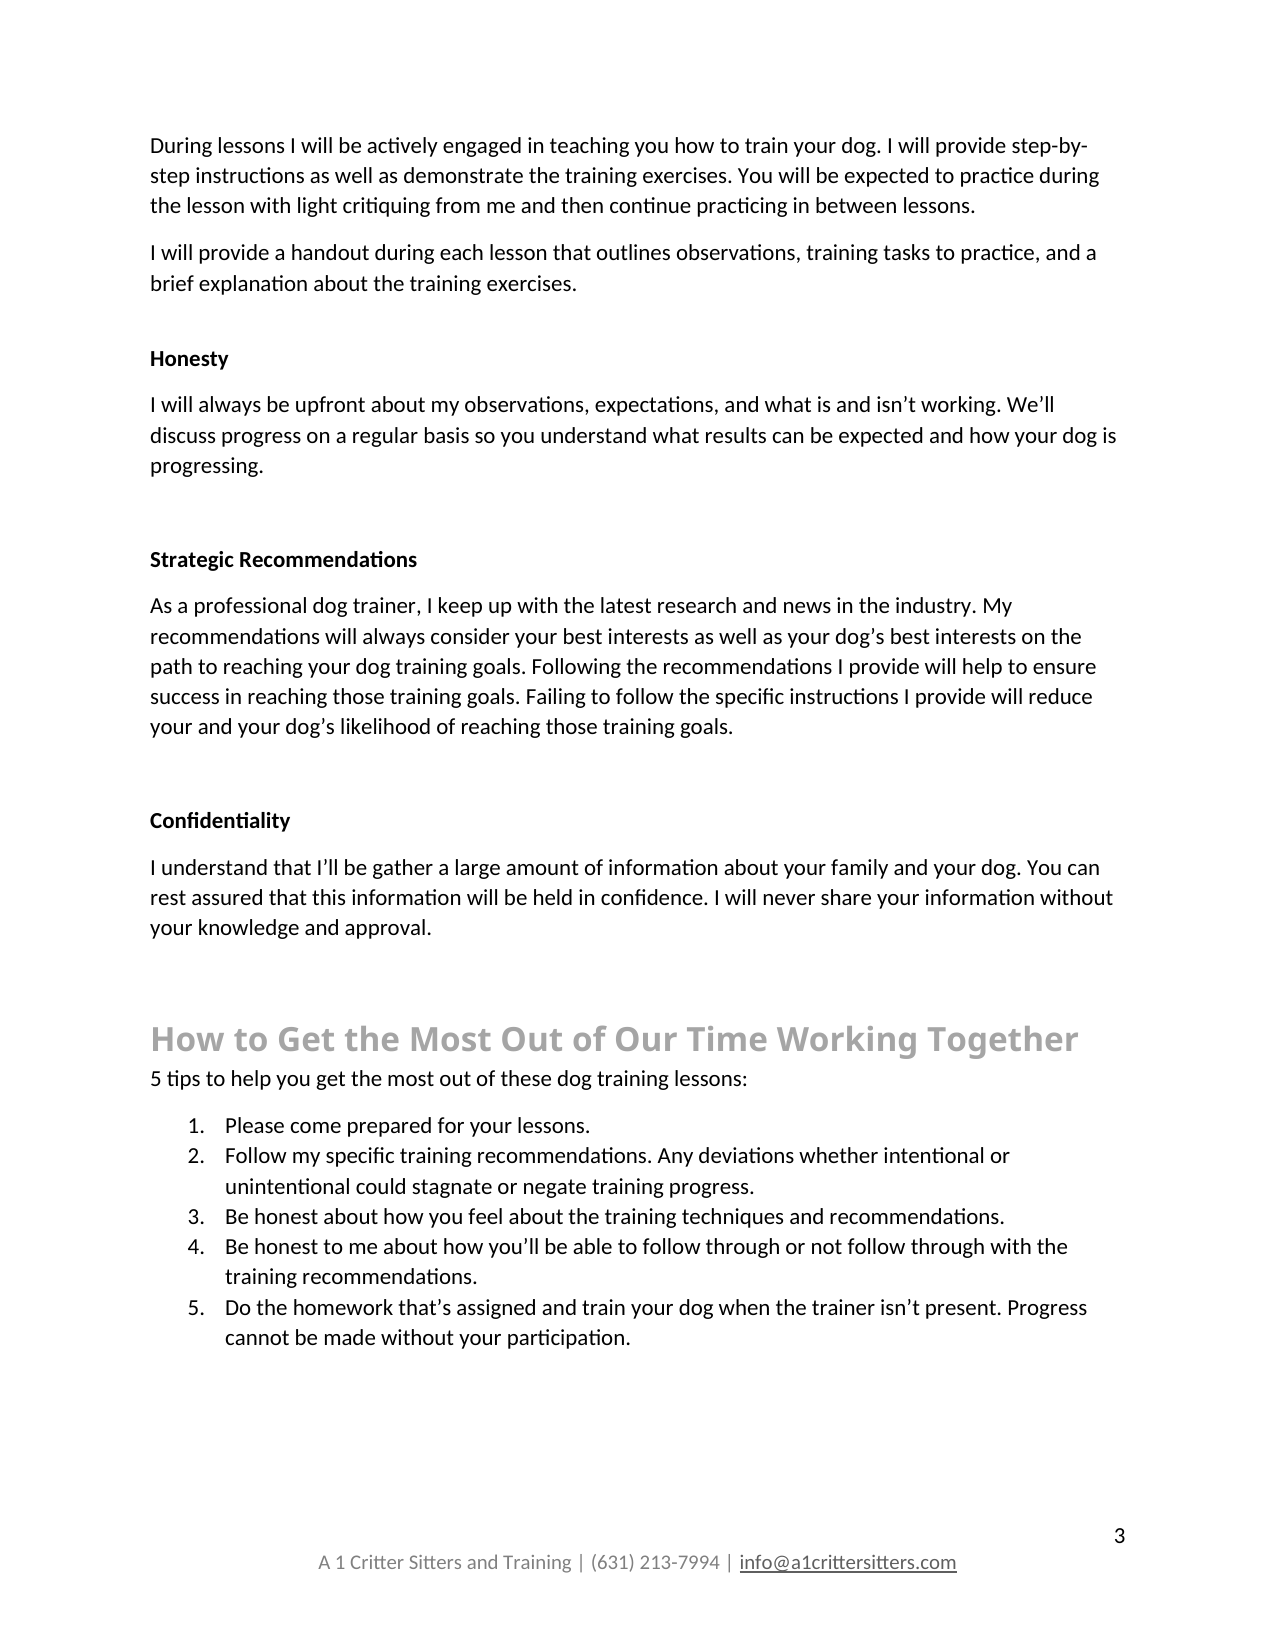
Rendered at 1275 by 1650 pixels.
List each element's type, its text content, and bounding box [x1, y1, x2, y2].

list Be honest about how you feel about the training techniques and recommendations. [187, 1202, 1125, 1230]
text During lessons I will be actively engaged in teaching you how to train your dog. I will provide step-by-step instructions as well as demonstrate the training exercises. You will be expected to practice during the lesson with light critiquing from me and then continue practicing in between lessons. [150, 131, 1125, 220]
list Do the homework that’s assigned and train your dog when the trainer isn’t present. Progress cannot be made without your participation. [187, 1293, 1125, 1351]
text I will always be upfront about my observations, expectations, and what is and isn’t working. We’ll discuss progress on a regular basis so you understand what results can be expected and how your dog is progressing. [150, 391, 1125, 479]
text Honesty [150, 344, 1125, 372]
text I will provide a handout during each lesson that outlines observations, training tasks to practice, and a brief explanation about the training exercises. [150, 238, 1125, 297]
text As a professional dog trainer, I keep up with the latest research and news in the industry. My recommendations will always consider your best interests as well as your dog’s best interests on the path to reaching your dog training goals. Following the recommendations I provide will help to ensure success in reaching those training goals. Failing to follow the specific instructions I provide will reduce your and your dog’s likelihood of reaching those training goals. [150, 592, 1125, 740]
list Please come prepared for your lessons. [187, 1111, 1125, 1139]
subtitle How to Get the Most Out of Our Time Working Together [150, 1016, 1125, 1061]
text Confidentiality [150, 806, 1125, 834]
text I understand that I’ll be gather a large amount of information about your family and your dog. You can rest assured that this information will be held in confidence. I will never share your information without your knowledge and approval. [150, 853, 1125, 941]
list Be honest to me about how you’ll be able to follow through or not follow through with the training recommendations. [187, 1232, 1125, 1290]
list Follow my specific training recommendations. Any deviations whether intentional or unintentional could stagnate or negate training progress. [187, 1142, 1125, 1200]
text Strategic Recommendations [150, 545, 1125, 573]
text 5 tips to help you get the most out of these dog training lessons: [150, 1064, 1125, 1092]
